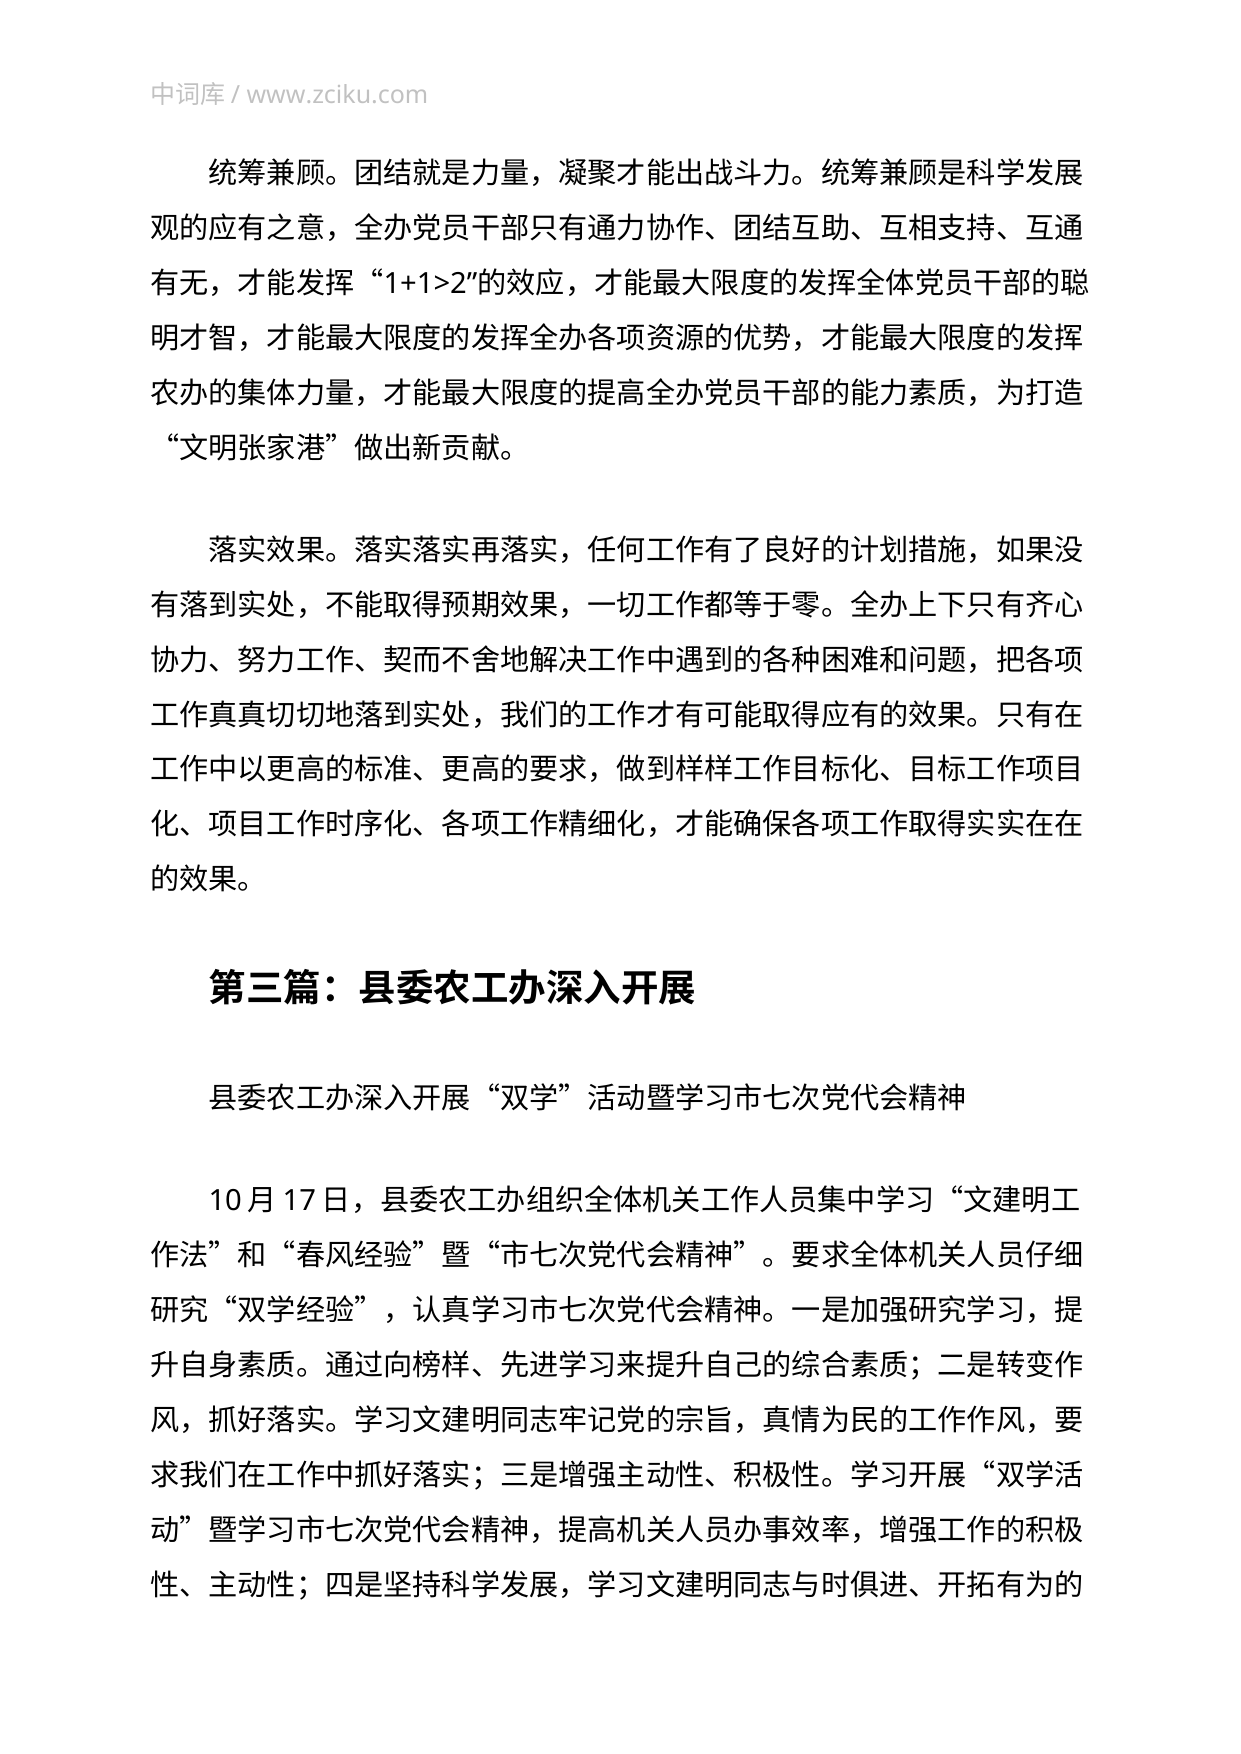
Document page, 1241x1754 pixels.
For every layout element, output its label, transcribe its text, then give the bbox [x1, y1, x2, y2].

text 第三篇：县委农工办深入开展 [150, 957, 1090, 1012]
text 统筹兼顾。团结就是力量，凝聚才能出战斗力。统筹兼顾是科学发展观的应有之意，全办党员干部只有通力协作、团结互助、互相支持、互通有无，才能发挥“1+1>2”的效应，才能最大限度的发挥全体党员干部的聪明才智，才能最大限度的发挥全办各项资源的优势，才能最大限度的发挥农办的集体力量，才能最大限度的提高全办党员干部的能力素质，为打造“文明张家港”做出新贡献。 [150, 150, 1090, 467]
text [150, 1177, 1090, 1603]
text 落实效果。落实落实再落实，任何工作有了良好的计划措施，如果没有落到实处，不能取得预期效果，一切工作都等于零。全办上下只有齐心协力、努力工作、契而不舍地解决工作中遇到的各种困难和问题，把各项工作真真切切地落到实处，我们的工作才有可能取得应有的效果。只有在工作中以更高的标准、更高的要求，做到样样工作目标化、目标工作项目化、项目工作时序化、各项工作精细化，才能确保各项工作取得实实在在的效果。 [150, 526, 1090, 898]
text 县委农工办深入开展“双学”活动暨学习市七次党代会精神 [150, 1075, 1090, 1117]
